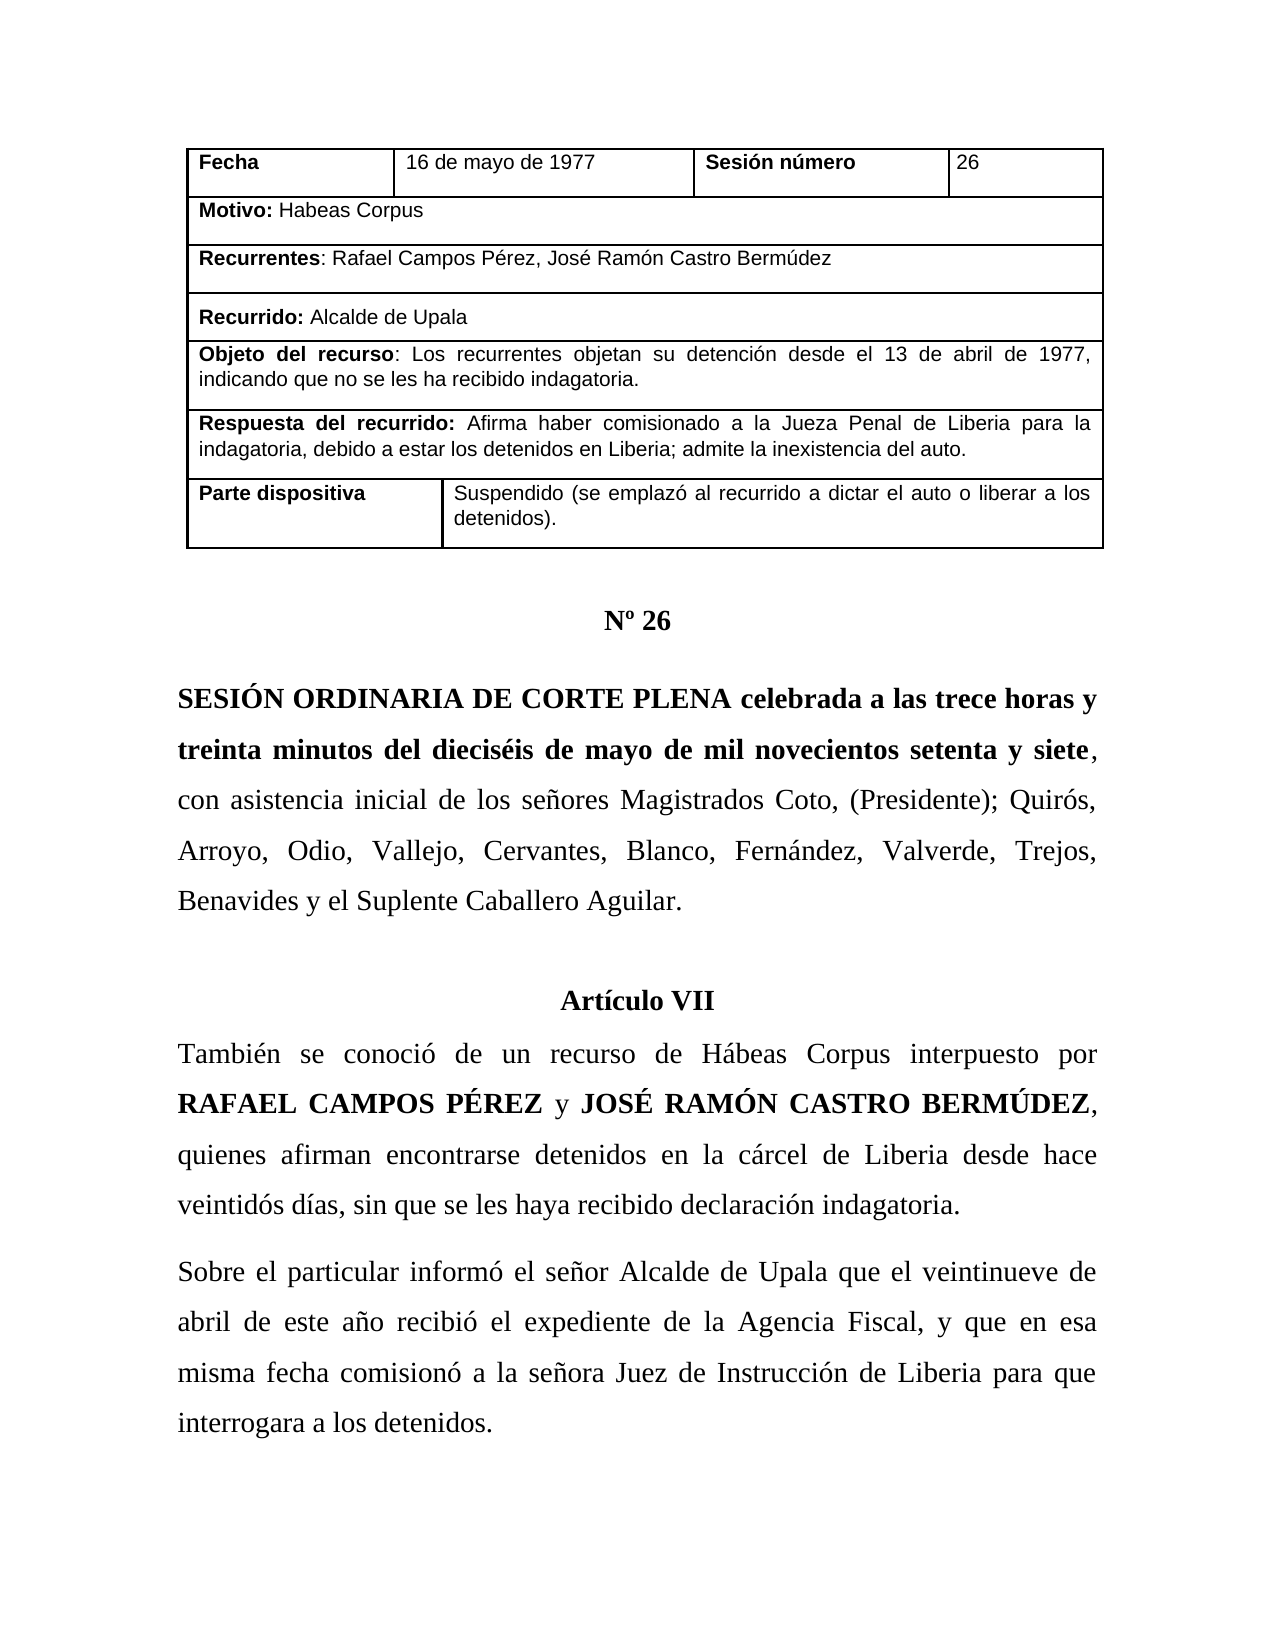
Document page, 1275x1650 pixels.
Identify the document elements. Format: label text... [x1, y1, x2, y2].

text Sesión ORDINARIA de Corte Plena celebrada a las trece horas y treinta minutos del dieciséis de mayo de mil novecientos setenta y siete, con asistencia inicial de los señores Magistrados Coto, (Presidente); Quirós, Arroyo, Odio, Vallejo, Cervantes, Blanco, Fernández, Valverde, Trejos, Benavides y el Suplente Caballero Aguilar. [177, 682, 1098, 916]
table_cell Suspendido (se emplazó al recurrido a dictar el auto o liberar a los detenidos). [444, 480, 1102, 547]
text También se conoció de un recurso de Hábeas Corpus interpuesto por RAFAEL CAMPOS PÉREZ y JOSÉ RAMÓN CASTRO BERMÚDEZ, quienes afirman encontrarse detenidos en la cárcel de Liberia desde hace veintidós días, sin que se les haya recibido declaración indagatoria. [177, 1036, 1098, 1221]
table_cell Recurrido: Alcalde de Upala [189, 294, 1102, 340]
table_cell Motivo: Habeas Corpus [189, 198, 1102, 244]
table_header 26 [950, 150, 1102, 196]
text Sobre el particular informó el señor Alcalde de Upala que el veintinueve de abril de este año recibió el expediente de la Agencia Fiscal, y que en esa misma fecha comisionó a la señora Juez de Instrucción de Liberia para que interrogara a los detenidos. [177, 1254, 1098, 1439]
table_cell Objeto del recurso: Los recurrentes objetan su detención desde el 13 de abril de 1977, indicando que no se les ha recibido indagatoria. [189, 342, 1102, 409]
table_cell Parte dispositiva [189, 480, 441, 547]
table_header 16 de mayo de 1977 [395, 150, 693, 196]
table_header Fecha [189, 150, 393, 196]
table_header Sesión número [695, 150, 948, 196]
text Artículo VII [177, 983, 1098, 1017]
text Nº 26 [177, 593, 1098, 637]
table_cell Respuesta del recurrido: Afirma haber comisionado a la Jueza Penal de Liberia para la indagatoria, debido a estar los detenidos en Liberia; admite la inexistencia del auto. [189, 411, 1102, 478]
table_cell Recurrentes: Rafael Campos Pérez, José Ramón Castro Bermúdez [189, 246, 1102, 292]
